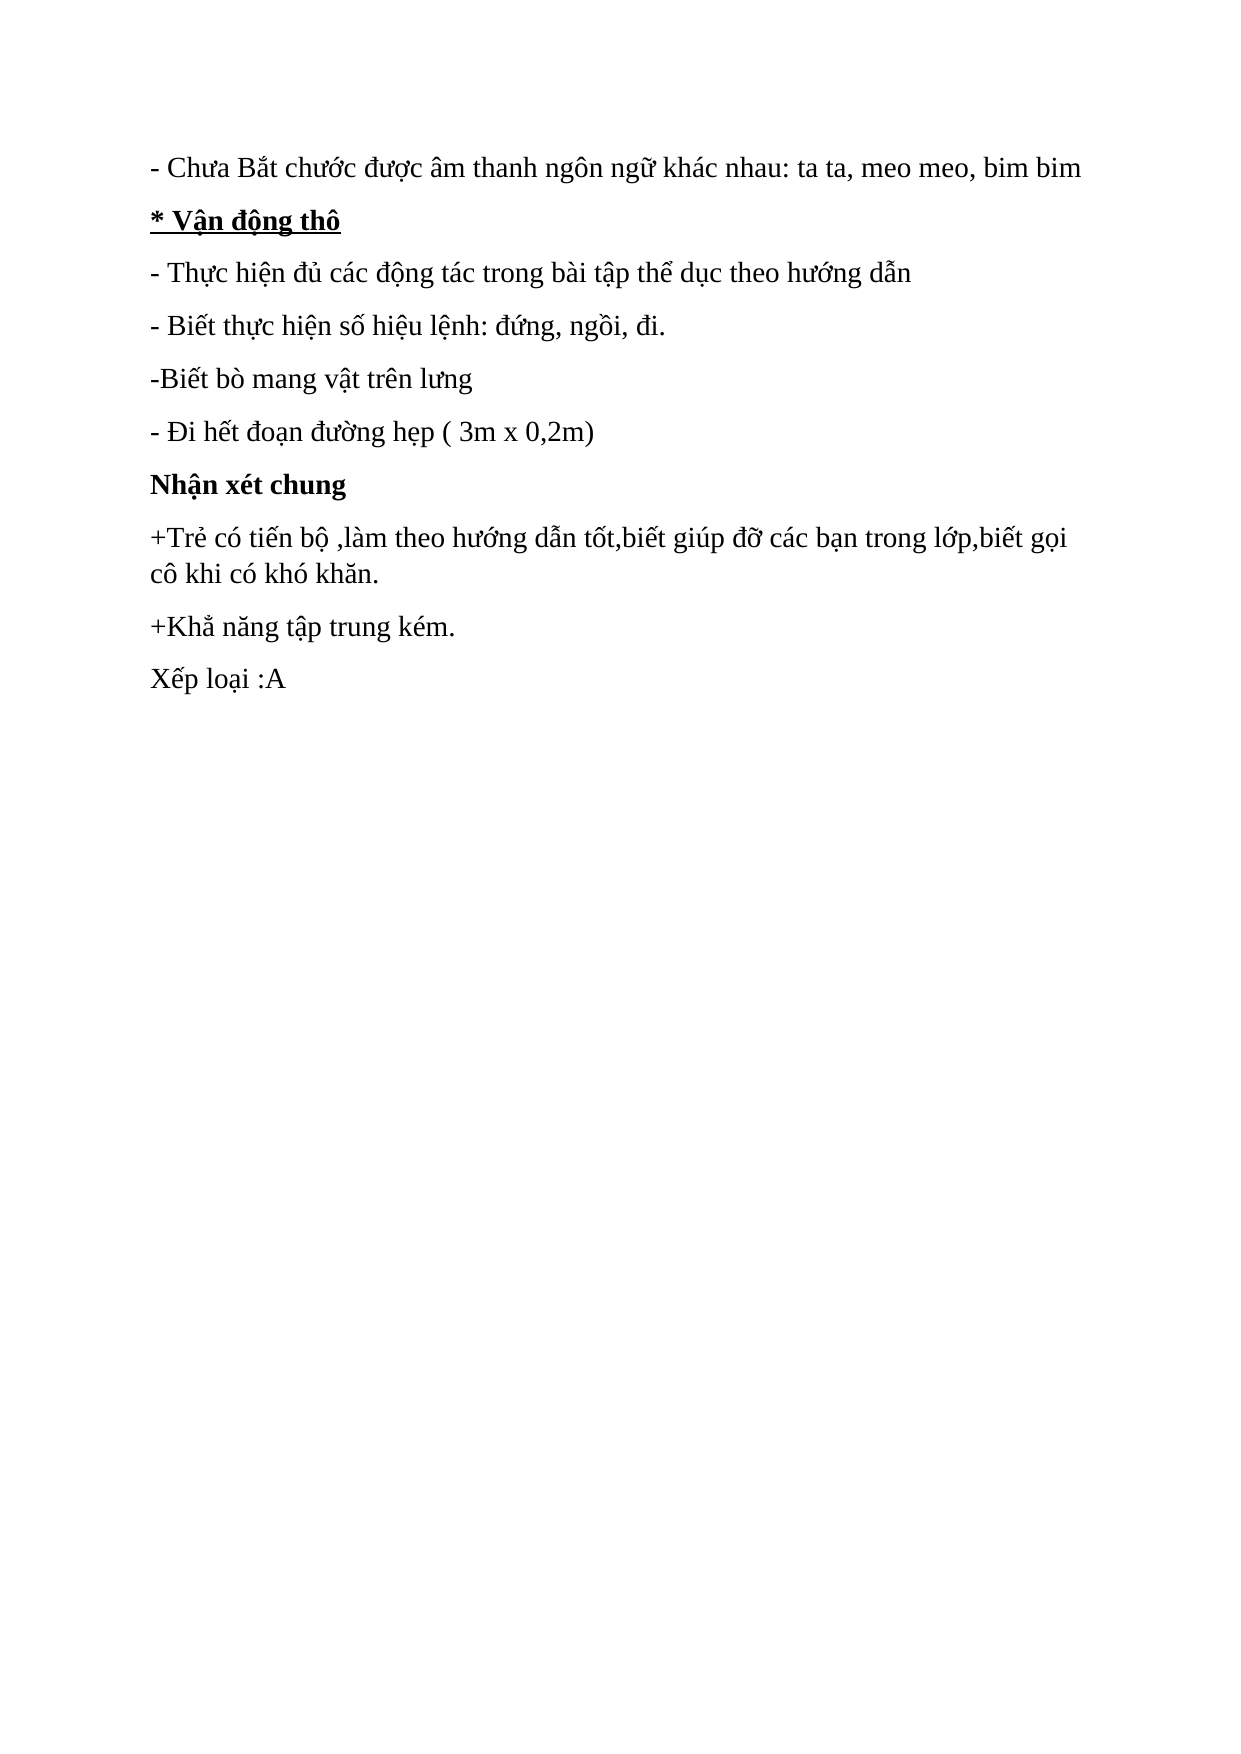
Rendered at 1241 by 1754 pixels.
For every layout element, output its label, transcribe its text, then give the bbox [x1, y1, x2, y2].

text * Vận động thô [150, 203, 1090, 236]
text Xếp loại :A [150, 661, 1090, 695]
text -Biết bò mang vật trên lưng [150, 361, 1090, 395]
text - Đi hết đoạn đường hẹp ( 3m x 0,2m) [150, 414, 1090, 448]
text - Thực hiện đủ các động tác trong bài tập thể dục theo hướng dẫn [150, 256, 1090, 289]
text - Biết thực hiện số hiệu lệnh: đứng, ngồi, đi. [150, 308, 1090, 342]
text +Khẳ năng tập trung kém. [150, 609, 1090, 642]
text - Chưa Bắt chước được âm thanh ngôn ngữ khác nhau: ta ta, meo meo, bim bim [150, 150, 1090, 183]
text Nhận xét chung [150, 467, 1090, 500]
text +Trẻ có tiến bộ ,làm theo hướng dẫn tốt,biết giúp đỡ các bạn trong lớp,biết gọi cô khi có khó khăn. [150, 520, 1090, 589]
